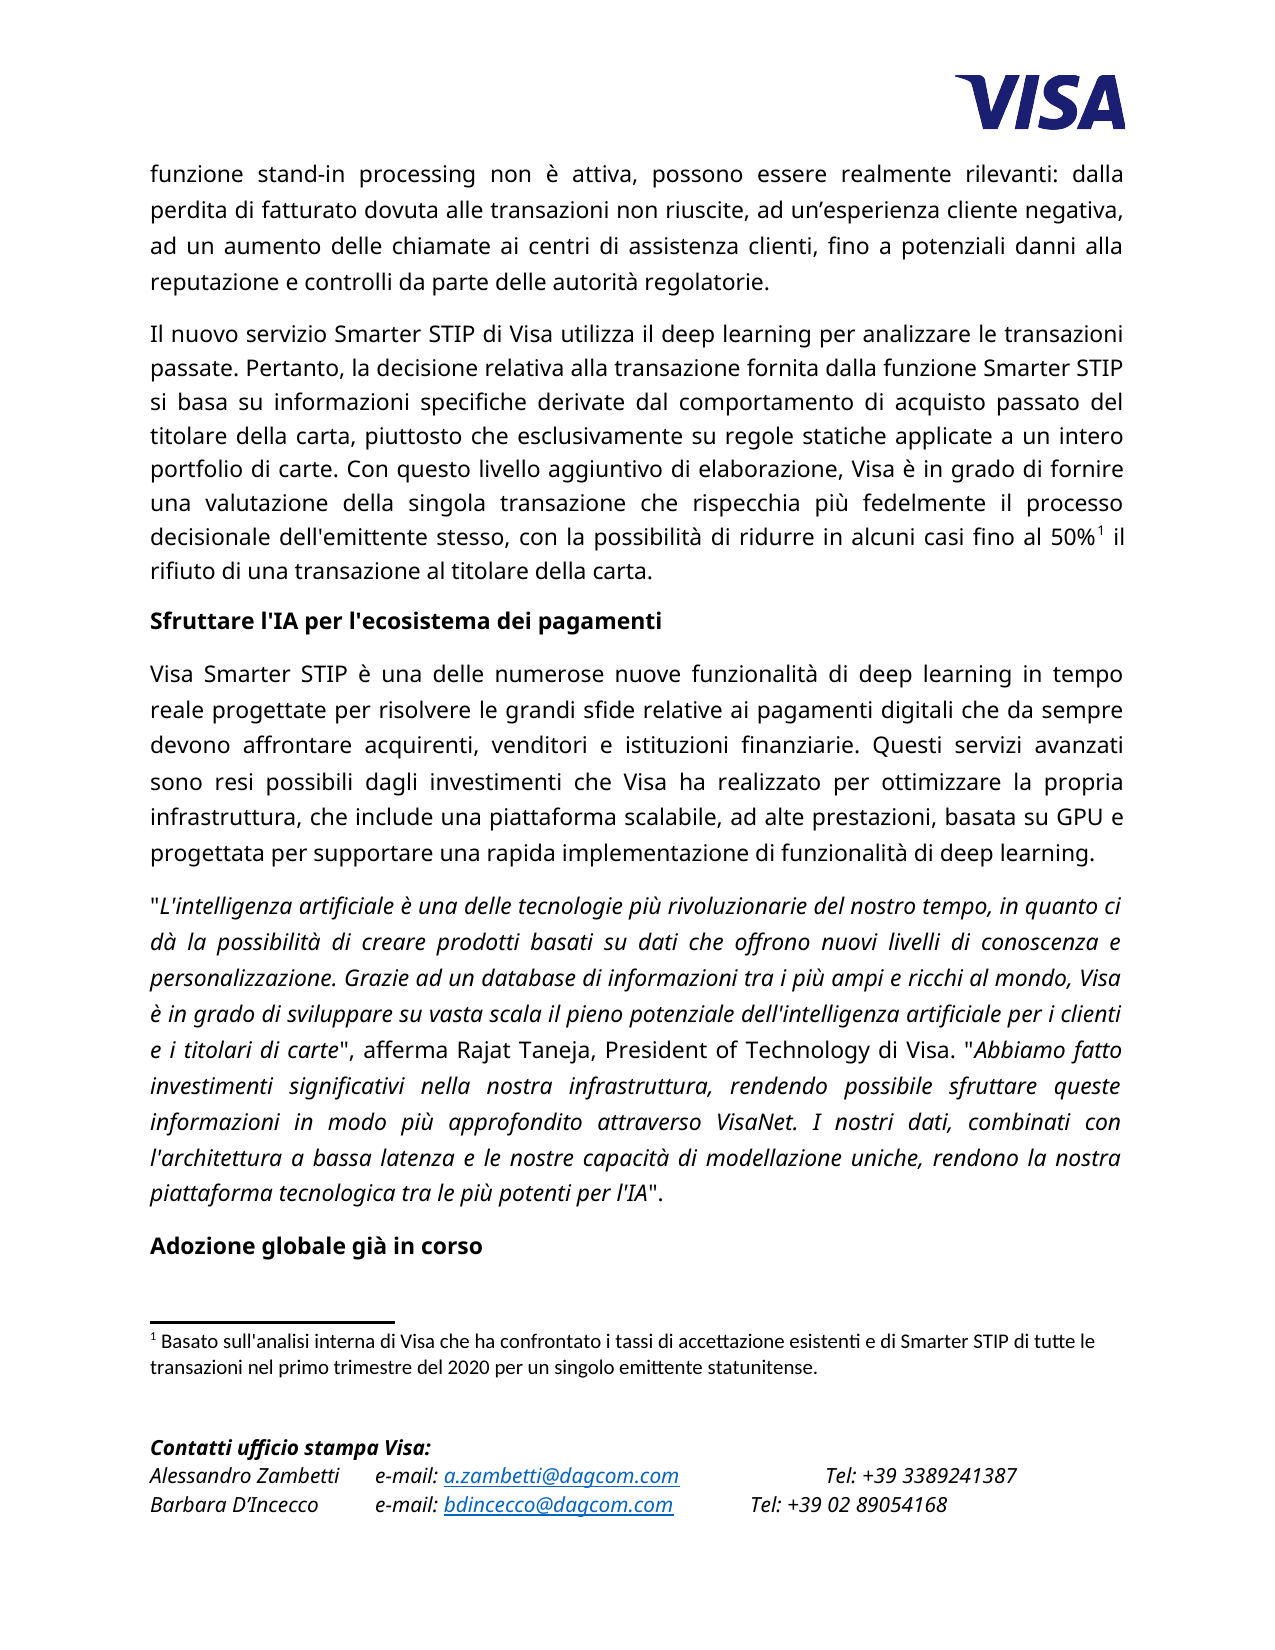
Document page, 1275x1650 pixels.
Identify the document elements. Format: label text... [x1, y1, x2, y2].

text Il nuovo servizio Smarter STIP di Visa utilizza il deep learning per analizzare le transazioni passate. Pertanto, la decisione relativa alla transazione fornita dalla funzione Smarter STIP si basa su informazioni specifiche derivate dal comportamento di acquisto passato del titolare della carta, piuttosto che esclusivamente su regole statiche applicate a un intero portfolio di carte. Con questo livello aggiuntivo di elaborazione, Visa è in grado di fornire una valutazione della singola transazione che rispecchia più fedelmente il processo decisionale dell'emittente stesso, con la possibilità di ridurre in alcuni casi fino al 50% il rifiuto di una transazione al titolare della carta. [150, 318, 1125, 586]
text Adozione globale già in corso [150, 1230, 1125, 1261]
picture [955, 75, 1125, 130]
text Sfruttare l'IA per l'ecosistema dei pagamenti [150, 605, 1125, 636]
text Visa Smarter STIP è una delle numerose nuove funzionalità di deep learning in tempo reale progettate per risolvere le grandi sfide relative ai pagamenti digitali che da sempre devono affrontare acquirenti, venditori e istituzioni finanziarie. Questi servizi avanzati sono resi possibili dagli investimenti che Visa ha realizzato per ottimizzare la propria infrastruttura, che include una piattaforma scalabile, ad alte prestazioni, basata su GPU e progettata per supportare una rapida implementazione di funzionalità di deep learning. [150, 658, 1125, 868]
text "L'intelligenza artificiale è una delle tecnologie più rivoluzionarie del nostro tempo, in quanto ci dà la possibilità di creare prodotti basati su dati che offrono nuovi livelli di conoscenza e personalizzazione. Grazie ad un database di informazioni tra i più ampi e ricchi al mondo, Visa è in grado di sviluppare su vasta scala il pieno potenziale dell'intelligenza artificiale per i clienti e i titolari di carte", afferma Rajat Taneja, President of Technology di Visa. "Abbiamo fatto investimenti significativi nella nostra infrastruttura, rendendo possibile sfruttare queste informazioni in modo più approfondito attraverso VisaNet. I nostri dati, combinati con l'architettura a bassa latenza e le nostre capacità di modellazione uniche, rendono la nostra piattaforma tecnologica tra le più potenti per l'IA". [150, 890, 1125, 1209]
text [150, 158, 1125, 297]
